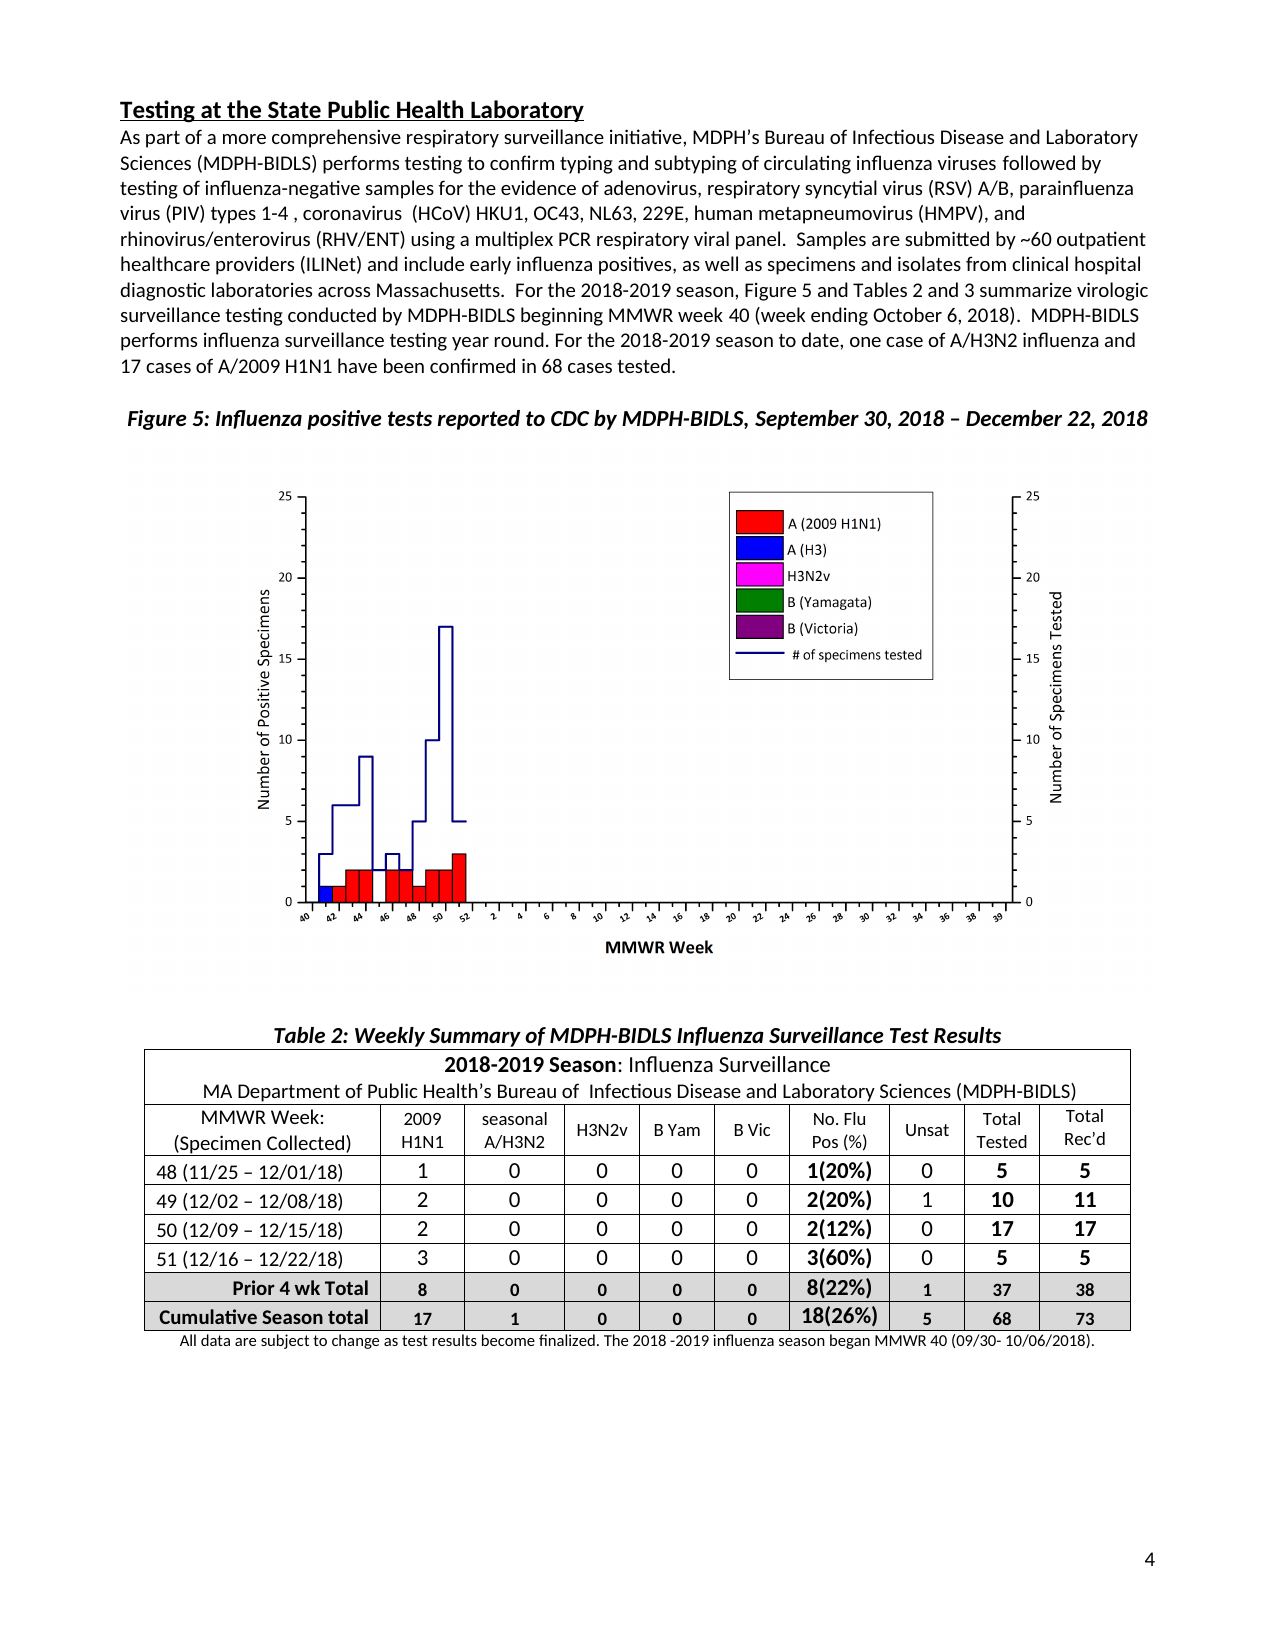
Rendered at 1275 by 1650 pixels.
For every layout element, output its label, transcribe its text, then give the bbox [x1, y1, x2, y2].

table_cell 0 [565, 1244, 639, 1272]
text Table 2: Weekly Summary of MDPH-BIDLS Influenza Surveillance Test Results [120, 1021, 1155, 1049]
table_cell 11 [1040, 1185, 1130, 1213]
table_cell 2 [381, 1215, 464, 1242]
table_cell 0 [640, 1156, 714, 1184]
table_cell 0 [715, 1273, 789, 1301]
table_cell 0 [565, 1302, 639, 1330]
table_cell H3N2v [565, 1105, 639, 1155]
table_cell 0 [465, 1185, 564, 1213]
table_cell 0 [465, 1156, 564, 1184]
table_cell 17 [965, 1215, 1039, 1242]
text As part of a more comprehensive respiratory surveillance initiative, MDPH’s Bureau of Infectious Disease and Laboratory Sciences (MDPH-BIDLS) performs testing to confirm typing and subtyping of circulating influenza viruses followed by testing of influenza-negative samples for the evidence of adenovirus, respiratory syncytial virus (RSV) A/B, parainfluenza virus (PIV) types 1-4 , coronavirus (HCoV) HKU1, OC43, NL63, 229E, human metapneumovirus (HMPV), and rhinovirus/enterovirus (RHV/ENT) using a multiplex PCR respiratory viral panel. Samples are submitted by ~60 outpatient healthcare providers (ILINet) and include early influenza positives, as well as specimens and isolates from clinical hospital diagnostic laboratories across Massachusetts. For the 2018-2019 season, Figure 5 and Tables 2 and 3 summarize virologic surveillance testing conducted by MDPH-BIDLS beginning MMWR week 40 (week ending October 6, 2018). MDPH-BIDLS performs influenza surveillance testing year round. For the 2018-2019 season to date, one case of A/H3N2 influenza and 17 cases of A/2009 H1N1 have been confirmed in 68 cases tested. [120, 124, 1155, 378]
table_cell 37 [965, 1273, 1039, 1301]
table_cell 1 [890, 1185, 964, 1213]
table_cell 49 (12/02 – 12/08/18) [145, 1185, 380, 1213]
table_cell 51 (12/16 – 12/22/18) [145, 1244, 380, 1272]
table_cell 1 [465, 1302, 564, 1330]
table_cell No. Flu Pos (%) [790, 1105, 889, 1155]
table_cell 2(12%) [790, 1215, 889, 1242]
table_cell 0 [715, 1185, 789, 1213]
table_cell 0 [715, 1244, 789, 1272]
table_cell 0 [640, 1273, 714, 1301]
table_cell 0 [640, 1302, 714, 1330]
table_cell 0 [890, 1244, 964, 1272]
table_cell 5 [890, 1302, 964, 1330]
table_cell 1(20%) [790, 1156, 889, 1184]
table_cell B Vic [715, 1105, 789, 1155]
table_cell MMWR Week: (Specimen Collected) [145, 1105, 380, 1155]
table_cell 0 [565, 1156, 639, 1184]
text Testing at the State Public Health Laboratory [120, 94, 1155, 124]
table_cell Cumulative Season total [145, 1302, 380, 1330]
table_cell 5 [1040, 1156, 1130, 1184]
table_cell 2(20%) [790, 1185, 889, 1213]
table_cell 0 [640, 1244, 714, 1272]
table_cell 18(26%) [790, 1302, 889, 1330]
table_cell 0 [565, 1185, 639, 1213]
table_cell 8(22%) [790, 1273, 889, 1301]
table_cell 5 [965, 1244, 1039, 1272]
table_cell 0 [715, 1215, 789, 1242]
table_cell 2009 H1N1 [381, 1105, 464, 1155]
table_cell 0 [890, 1156, 964, 1184]
table_cell 0 [465, 1215, 564, 1242]
table_header 2018-2019 Season: Influenza Surveillance MA Department of Public Health’s Bureau of Infectious Disease and Laboratory Sciences (MDPH-BIDLS) [145, 1050, 1130, 1103]
table_cell 10 [965, 1185, 1039, 1213]
table_cell 48 (11/25 – 12/01/18) [145, 1156, 380, 1184]
table_cell seasonal A/H3N2 [465, 1105, 564, 1155]
text Figure 5: Influenza positive tests reported to CDC by MDPH-BIDLS, September 30, 2018 – December 22, 2018 [120, 404, 1155, 431]
table_cell Total Rec’d [1040, 1105, 1130, 1155]
table_cell 5 [1040, 1244, 1130, 1272]
table_cell Total Tested [965, 1105, 1039, 1155]
table_cell 0 [715, 1302, 789, 1330]
table_cell 68 [965, 1302, 1039, 1330]
table_cell 0 [640, 1215, 714, 1242]
table_cell 1 [890, 1273, 964, 1301]
table_cell 17 [1040, 1215, 1130, 1242]
table_cell 2 [381, 1185, 464, 1213]
table_cell B Yam [640, 1105, 714, 1155]
table_cell 0 [715, 1156, 789, 1184]
table_cell 17 [381, 1302, 464, 1330]
table_cell 73 [1040, 1302, 1130, 1330]
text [120, 1331, 1155, 1351]
table_cell 50 (12/09 – 12/15/18) [145, 1215, 380, 1242]
table_cell Unsat [890, 1105, 964, 1155]
table_cell 0 [640, 1185, 714, 1213]
table_cell Prior 4 wk Total [145, 1273, 380, 1301]
table_cell 38 [1040, 1273, 1130, 1301]
table_cell 0 [565, 1215, 639, 1242]
picture [120, 431, 1156, 996]
table_cell 1 [381, 1156, 464, 1184]
table_cell 8 [381, 1273, 464, 1301]
table_cell 3(60%) [790, 1244, 889, 1272]
table_cell 5 [965, 1156, 1039, 1184]
table_cell 0 [565, 1273, 639, 1301]
table_cell 3 [381, 1244, 464, 1272]
table_cell 0 [465, 1273, 564, 1301]
table_cell 0 [890, 1215, 964, 1242]
table_cell 0 [465, 1244, 564, 1272]
